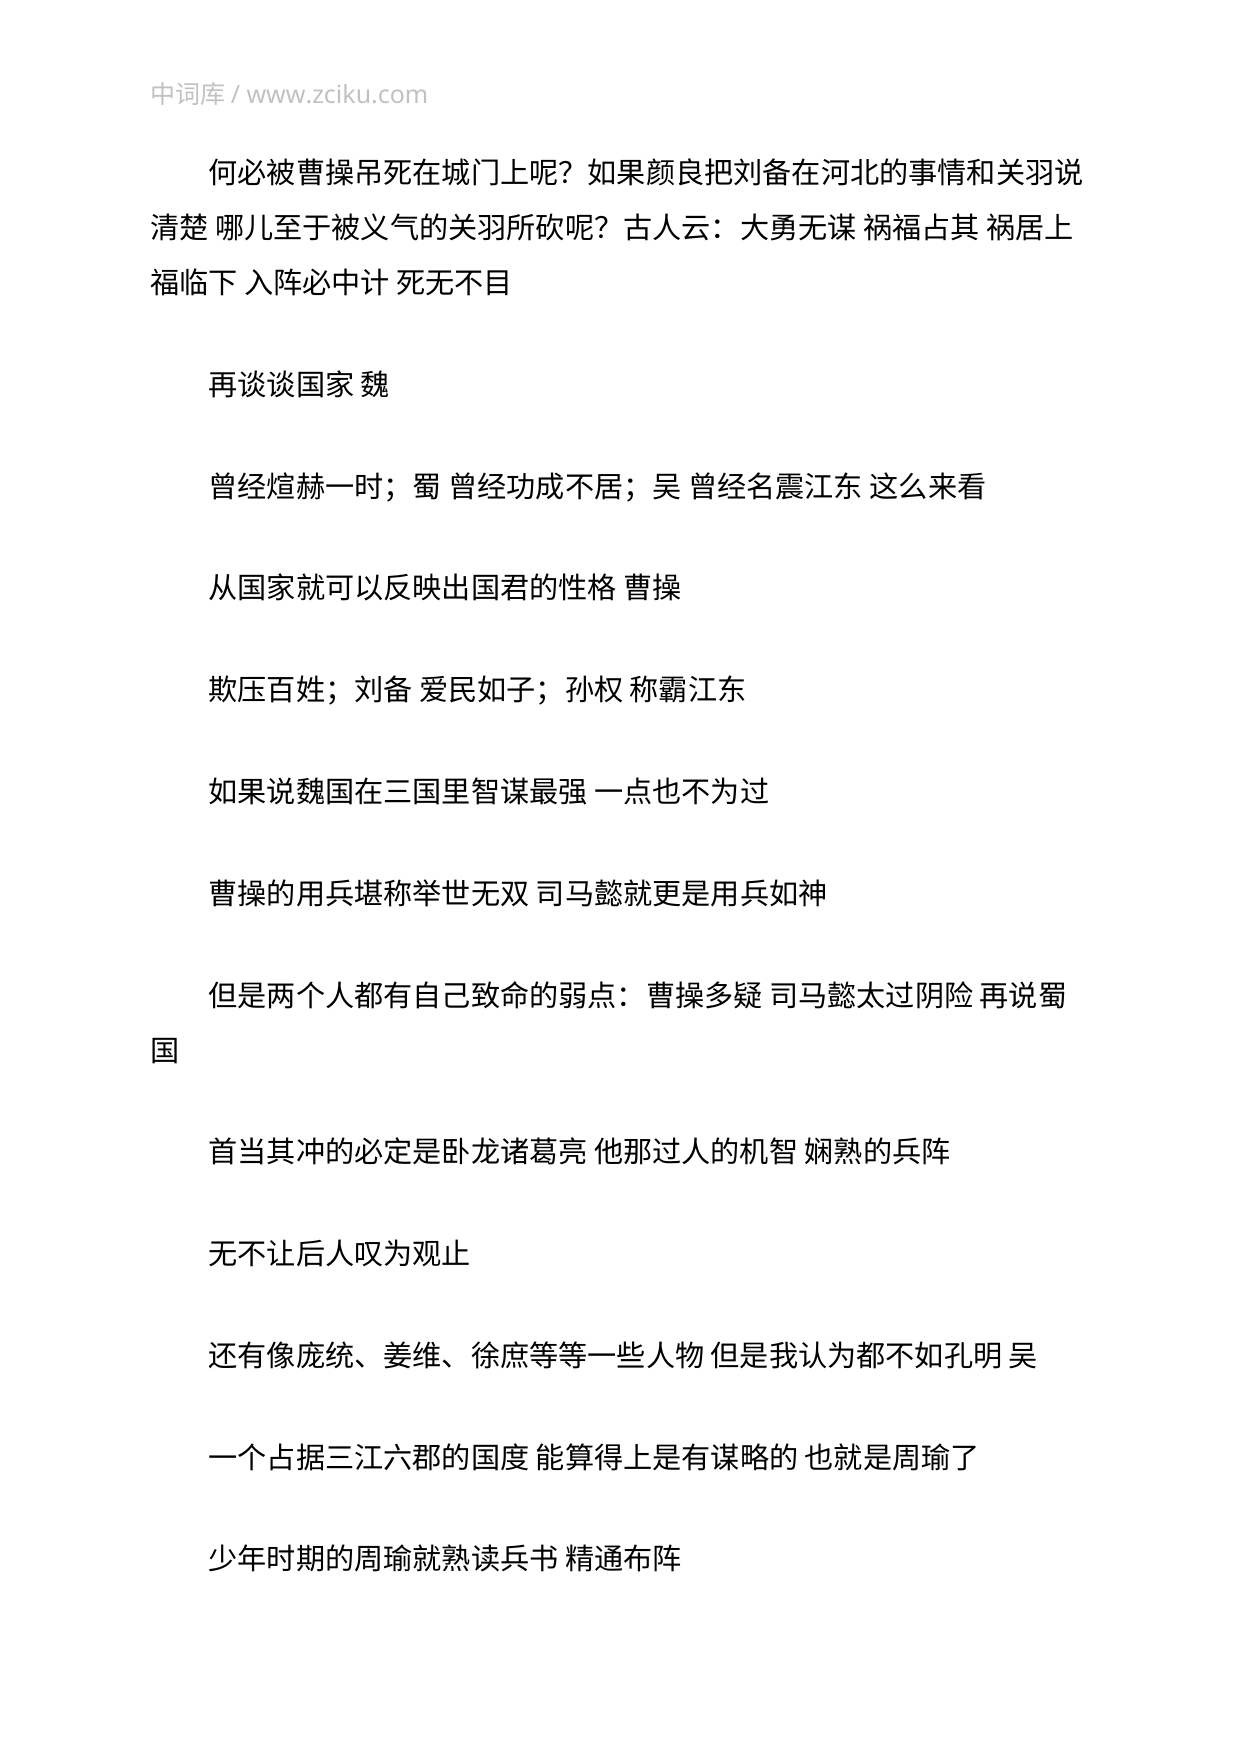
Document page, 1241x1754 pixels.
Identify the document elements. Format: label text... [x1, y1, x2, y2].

text 曹操的用兵堪称举世无双 司马懿就更是用兵如神 [150, 870, 1090, 913]
text 从国家就可以反映出国君的性格 曹操 [150, 565, 1090, 607]
text 如果说魏国在三国里智谋最强 一点也不为过 [150, 769, 1090, 811]
text 无不让后人叹为观止 [150, 1231, 1090, 1273]
text 少年时期的周瑜就熟读兵书 精通布阵 [150, 1536, 1090, 1578]
text 但是两个人都有自己致命的弱点：曹操多疑 司马懿太过阴险 再说蜀国 [150, 972, 1090, 1069]
text 何必被曹操吊死在城门上呢？如果颜良把刘备在河北的事情和关羽说清楚 哪儿至于被义气的关羽所砍呢？古人云：大勇无谋 祸福占其 祸居上 福临下 入阵必中计 死无不目 [150, 150, 1090, 302]
text 还有像庞统、姜维、徐庶等等一些人物 但是我认为都不如孔明 吴 [150, 1332, 1090, 1375]
text 首当其冲的必定是卧龙诸葛亮 他那过人的机智 娴熟的兵阵 [150, 1129, 1090, 1171]
text 曾经煊赫一时；蜀 曾经功成不居；吴 曾经名震江东 这么来看 [150, 463, 1090, 506]
text 欺压百姓；刘备 爱民如子；孙权 称霸江东 [150, 667, 1090, 709]
text 再谈谈国家 魏 [150, 362, 1090, 404]
text 一个占据三江六郡的国度 能算得上是有谋略的 也就是周瑜了 [150, 1434, 1090, 1476]
